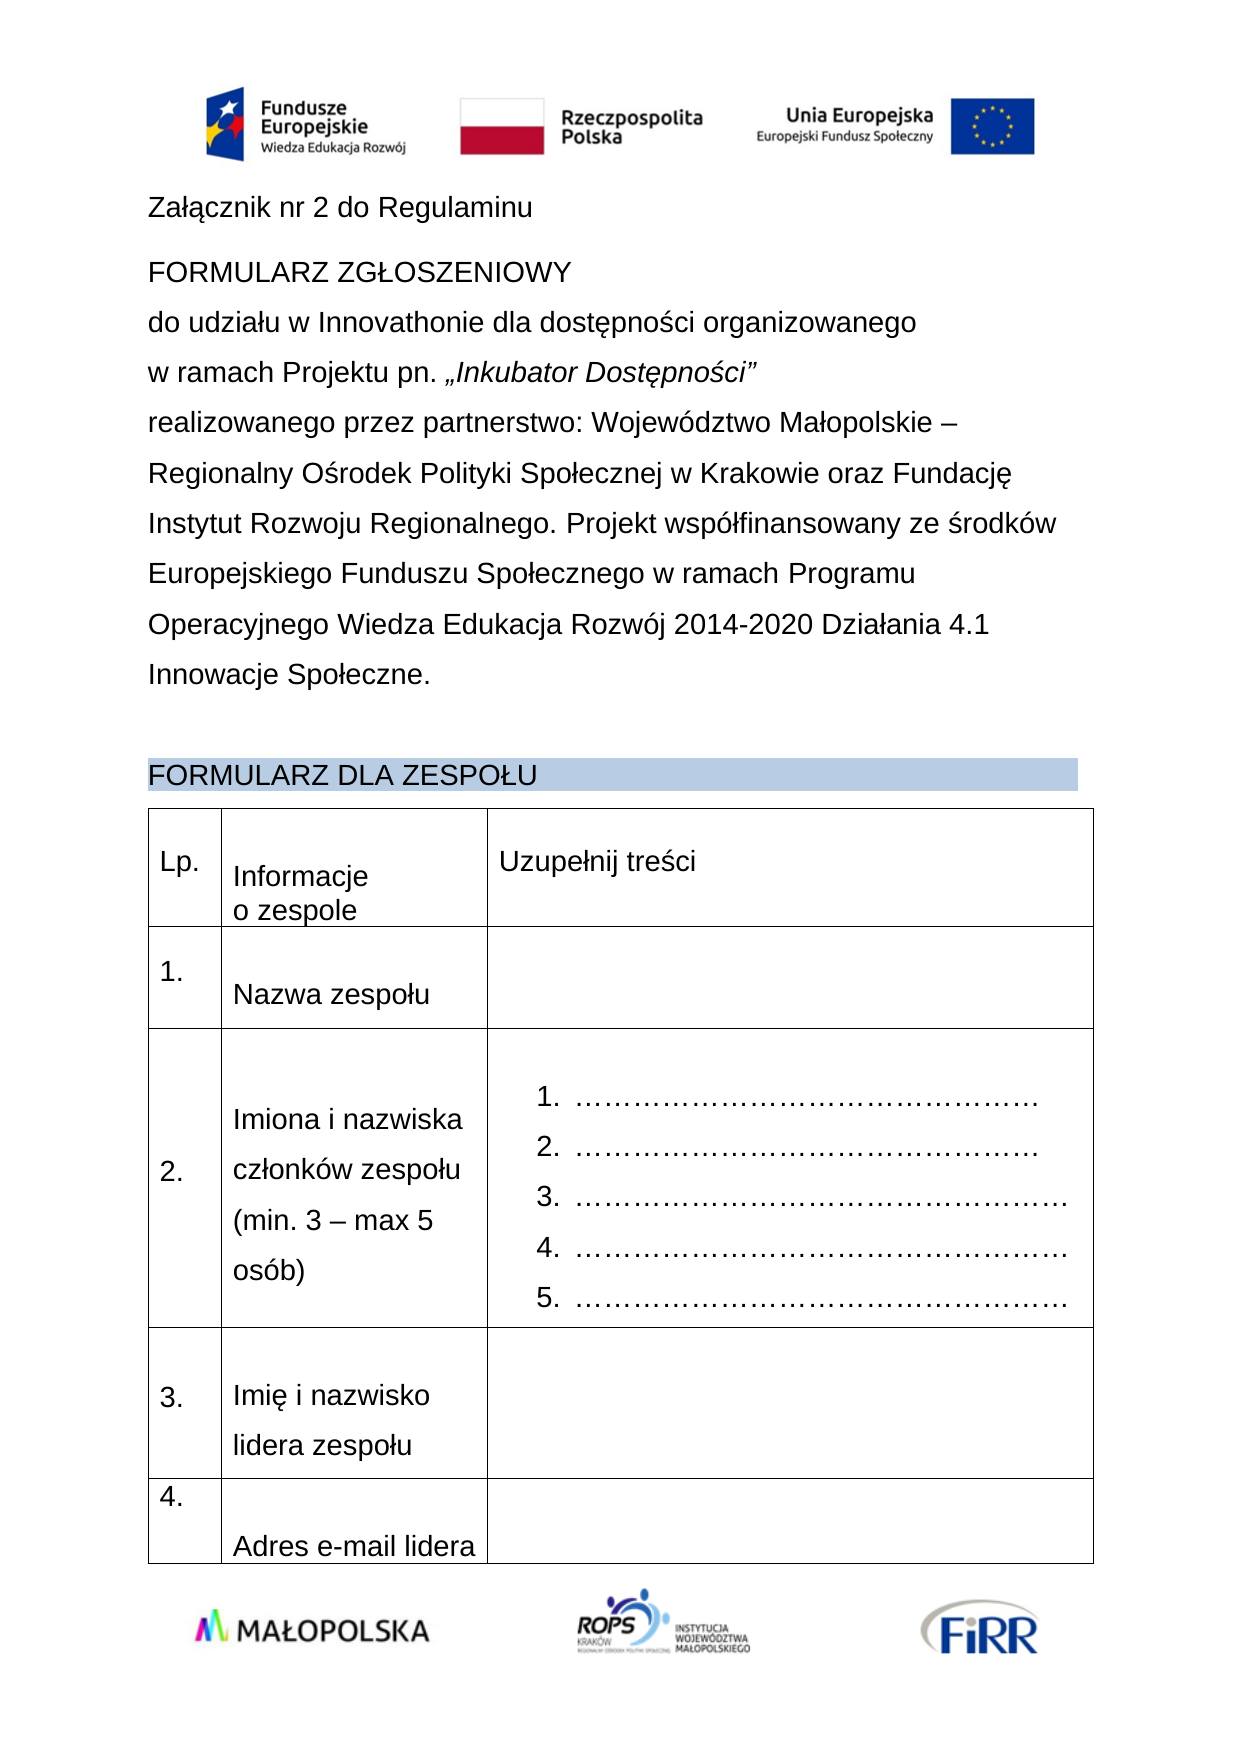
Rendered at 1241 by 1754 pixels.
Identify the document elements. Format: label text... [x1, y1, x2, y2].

table_cell 2. [149, 1029, 221, 1327]
table_cell 4. [149, 1479, 221, 1563]
table_header Informacje o zespole [222, 809, 487, 926]
table_cell Imiona i nazwiska członków zespołu (min. 3 – max 5 osób) [222, 1029, 487, 1327]
table_cell ………………………………………… ………………………………………… …………………………………………… …………………………………………… …………………………………………… [488, 1029, 1093, 1327]
table_cell [488, 1479, 1093, 1563]
text Załącznik nr 2 do Regulaminu [148, 190, 1093, 223]
table_header Uzupełnij treści [488, 809, 1093, 926]
picture [147, 1576, 1093, 1681]
text w ramach Projektu pn. „Inkubator Dostępności” realizowanego przez partnerstwo: Województwo Małopolskie – Regionalny Ośrodek Polityki Społecznej w Krakowie oraz Fundację Instytut Rozwoju Regionalnego. Projekt współfinansowany ze środków Europejskiego Funduszu Społecznego w ramach Programu Operacyjnego Wiedza Edukacja Rozwój 2014-2020 Działania 4.1 Innowacje Społeczne. [148, 355, 1093, 691]
text FORMULARZ DLA ZESPOŁU [148, 758, 1078, 791]
table_cell Imię i nazwisko lidera zespołu [222, 1328, 487, 1478]
table_cell [488, 927, 1093, 1027]
table_cell [488, 1328, 1093, 1478]
picture [180, 73, 1061, 190]
text do udziału w Innovathonie dla dostępności organizowanego [148, 305, 1093, 338]
table_cell 1. [149, 927, 221, 1027]
table_header Lp. [149, 809, 221, 926]
subtitle FORMULARZ ZGŁOSZENIOWY [148, 254, 1093, 288]
table_cell Nazwa zespołu [222, 927, 487, 1027]
table_cell 3. [149, 1328, 221, 1478]
table_cell Adres e-mail lidera zespołu [222, 1479, 487, 1563]
